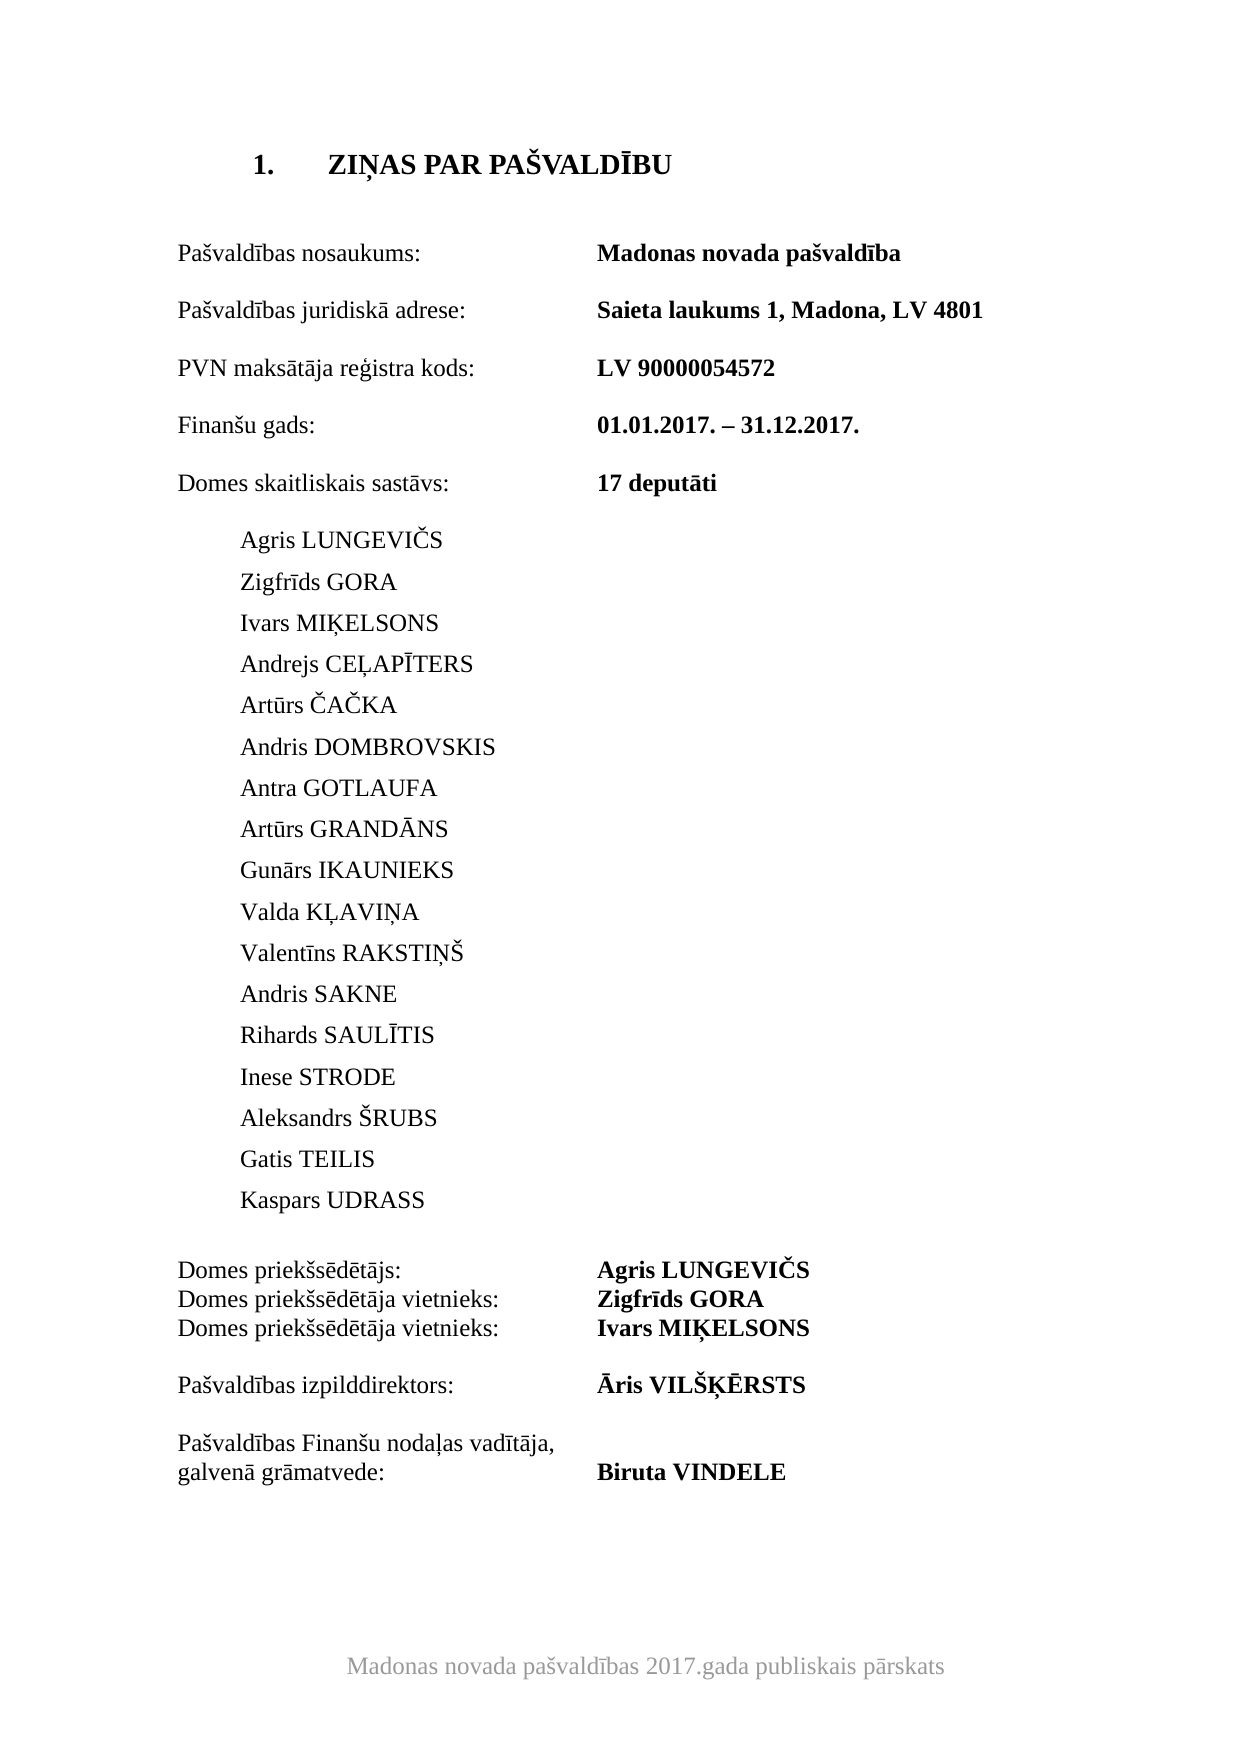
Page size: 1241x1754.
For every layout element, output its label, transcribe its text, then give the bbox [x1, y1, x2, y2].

text Pašvaldības Finanšu nodaļas vadītāja, [177, 1428, 1152, 1457]
text Andris DOMBROVSKIS [177, 732, 1152, 760]
text Artūrs ČAČKA [177, 690, 1152, 719]
text Finanšu gads: 01.01.2017. – 31.12.2017. [177, 410, 1152, 439]
text Ivars MIĶELSONS [177, 608, 1152, 637]
subtitle ZIŅAS PAR PAŠVALDĪBU [177, 147, 1152, 180]
text Pašvaldības juridiskā adrese: Saieta laukums 1, Madona, LV 4801 [177, 295, 1152, 324]
text Domes priekšsēdētājs: Agris LUNGEVIČS [177, 1255, 1152, 1284]
text Domes priekšsēdētāja vietnieks: Zigfrīds GORA [177, 1284, 1152, 1313]
text PVN maksātāja reģistra kods: LV 90000054572 [177, 353, 1152, 382]
text Kaspars UDRASS [177, 1185, 1152, 1214]
text Pašvaldības izpilddirektors: Āris VILŠĶĒRSTS [177, 1370, 1152, 1399]
text Artūrs GRANDĀNS [177, 814, 1152, 843]
text Agris LUNGEVIČS [177, 525, 1152, 554]
text Andris SAKNE [177, 979, 1152, 1008]
text Pašvaldības nosaukums: Madonas novada pašvaldība [177, 238, 1152, 267]
text galvenā grāmatvede: Biruta VINDELE [177, 1457, 1152, 1485]
text Aleksandrs ŠRUBS [177, 1103, 1152, 1132]
text Andrejs CEĻAPĪTERS [177, 649, 1152, 678]
text Gunārs IKAUNIEKS [177, 855, 1152, 884]
text Valentīns RAKSTIŅŠ [177, 938, 1152, 967]
text Antra GOTLAUFA [177, 773, 1152, 802]
text Rihards SAULĪTIS [177, 1020, 1152, 1049]
text Zigfrīds GORA [177, 567, 1152, 595]
text Domes skaitliskais sastāvs: 17 deputāti [177, 468, 1152, 497]
text Inese STRODE [177, 1062, 1152, 1090]
text Domes priekšsēdētāja vietnieks: Ivars MIĶELSONS [177, 1313, 1152, 1342]
text Valda KĻAVIŅA [177, 897, 1152, 925]
text Gatis TEILIS [177, 1144, 1152, 1173]
